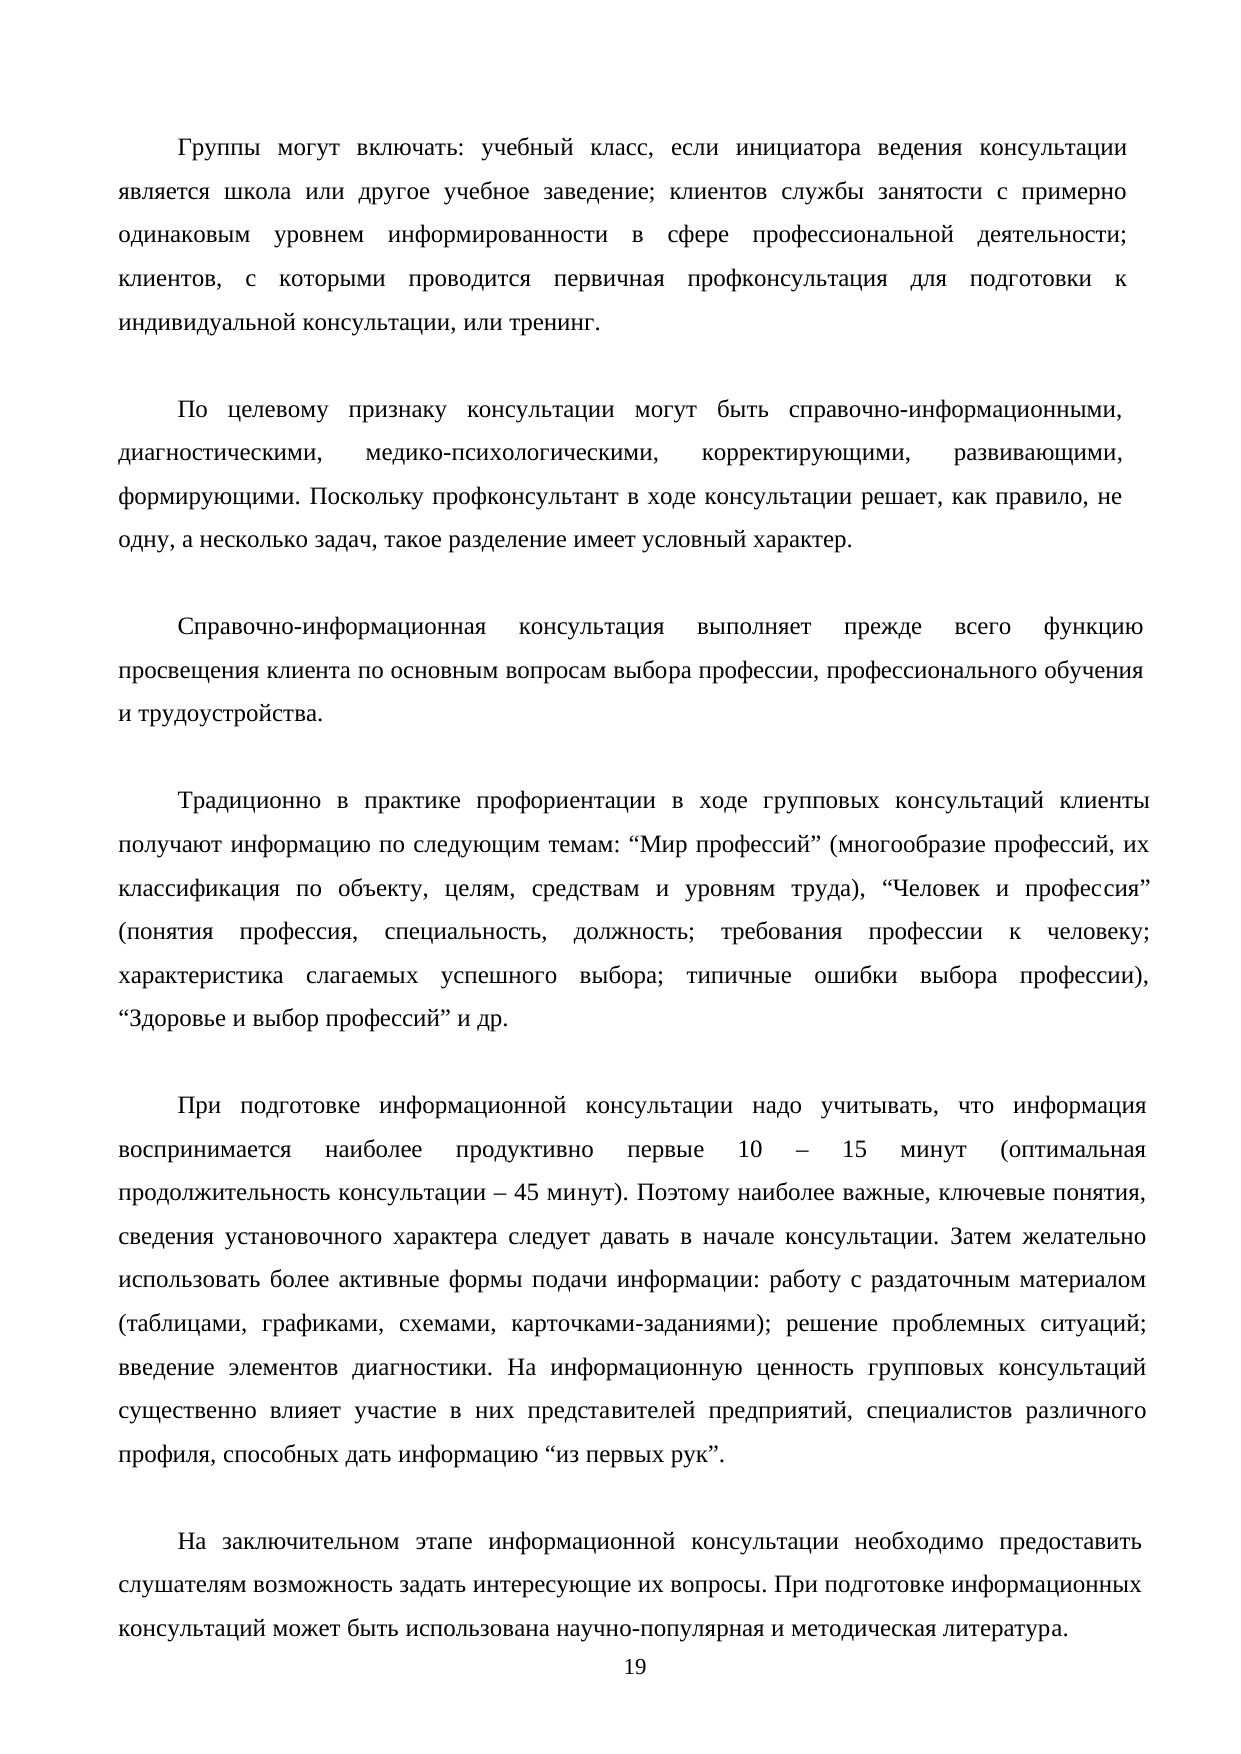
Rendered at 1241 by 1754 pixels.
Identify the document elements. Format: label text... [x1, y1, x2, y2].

text Традиционно в практике профориентации в ходе групповых консультаций клиенты получают информацию по следующим темам: “Мир профессий” (многообразие профессий, их классификация по объекту, целям, средствам и уровням труда), “Человек и профессия” (понятия профессия, специальность, должность; требования профессии к человеку; характеристика слагаемых успешного выбора; типичные ошибки выбора профессии), “Здоровье и выбор профессий” и др. [118, 785, 1150, 1032]
text По целевому признаку консультации могут быть справочно-информационными, диагностическими, медико-психологическими, корректирующими, развивающими, формирующими. Поскольку профконсультант в ходе консультации решает, как правило, не одну, а несколько задач, такое разделение имеет условный характер. [118, 393, 1124, 553]
text При подготовке информационной консультации надо учитывать, что информация воспринимается наиболее продуктивно первые 10 – 15 минут (оптимальная продолжительность консультации – 45 минут). Поэтому наиболее важные, ключевые понятия, сведения установочного характера следует давать в начале консультации. Затем желательно использовать более активные формы подачи информации: работу с раздаточным материалом (таблицами, графиками, схемами, карточками-заданиями); решение проблемных ситуаций; введение элементов диагностики. На информационную ценность групповых консультаций существенно влияет участие в них представителей предприятий, специалистов различного профиля, способных дать информацию “из первых рук”. [118, 1090, 1147, 1467]
text На заключительном этапе информационной консультации необходимо предоставить слушателям возможность задать интересующие их вопросы. При подготовке информационных консультаций может быть использована научно-популярная и методическая литература. [118, 1526, 1143, 1642]
text Справочно-информационная консультация выполняет прежде всего функцию просвещения клиента по основным вопросам выбора профессии, профессионального обучения и трудоустройства. [118, 611, 1144, 727]
text Группы могут включать: учебный класс, если инициатора ведения консультации является школа или другое учебное заведение; клиентов службы занятости с примерно одинаковым уровнем информированности в сфере профессиональной деятельности; клиентов, с которыми проводится первичная профконсультация для подготовки к индивидуальной консультации, или тренинг. [118, 132, 1128, 335]
